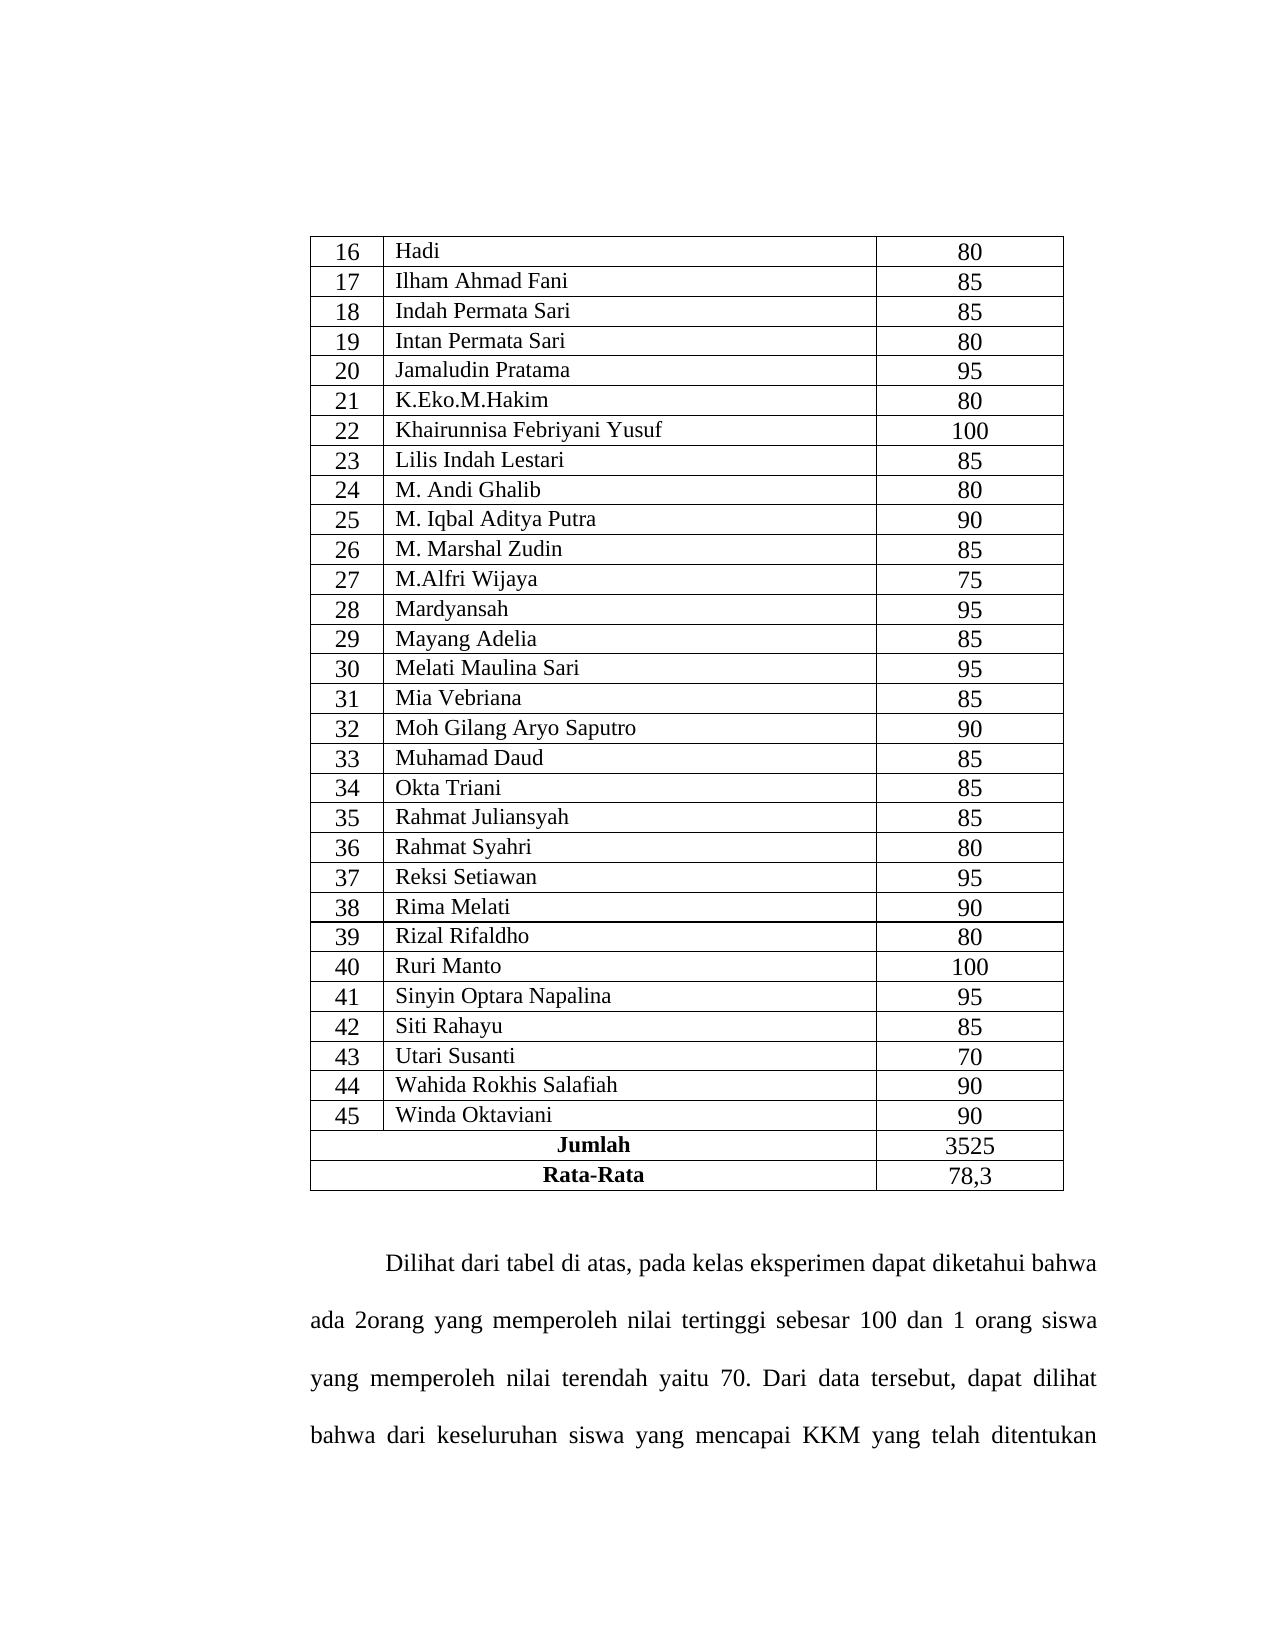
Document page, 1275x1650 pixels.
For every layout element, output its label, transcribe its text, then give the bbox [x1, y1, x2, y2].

table_cell 31 [311, 684, 383, 713]
table_cell Lilis Indah Lestari [384, 446, 876, 474]
table_cell 42 [311, 1012, 383, 1041]
table_cell 90 [877, 1101, 1063, 1130]
table_cell 32 [311, 714, 383, 743]
table_cell 85 [877, 267, 1063, 296]
table_cell Melati Maulina Sari [384, 654, 876, 683]
table_cell 40 [311, 952, 383, 981]
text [310, 1248, 1098, 1449]
table_cell 25 [311, 505, 383, 534]
table_cell 34 [311, 774, 383, 802]
table_cell Okta Triani [384, 774, 876, 802]
table_cell 37 [311, 863, 383, 892]
table_cell 90 [877, 714, 1063, 743]
table_cell Hadi [384, 237, 876, 266]
table_cell 95 [877, 595, 1063, 623]
table_cell Winda Oktaviani [384, 1101, 876, 1130]
table_cell 45 [311, 1101, 383, 1130]
table_cell 100 [877, 416, 1063, 445]
table_cell 95 [877, 982, 1063, 1011]
table_cell Mayang Adelia [384, 625, 876, 653]
table_cell K.Eko.M.Hakim [384, 386, 876, 415]
table_cell 80 [877, 386, 1063, 415]
table_cell 85 [877, 803, 1063, 832]
table_cell 85 [877, 744, 1063, 772]
table_cell 80 [877, 327, 1063, 355]
table_cell 85 [877, 535, 1063, 564]
table_cell Siti Rahayu [384, 1012, 876, 1041]
table_cell Rizal Rifaldho [384, 923, 876, 951]
table_cell Rata-Rata [311, 1161, 876, 1189]
table_cell 19 [311, 327, 383, 355]
table_cell Khairunnisa Febriyani Yusuf [384, 416, 876, 445]
table_cell 85 [877, 684, 1063, 713]
table_cell 85 [877, 297, 1063, 326]
table_cell 80 [877, 237, 1063, 266]
table_cell 21 [311, 386, 383, 415]
table_cell M. Andi Ghalib [384, 476, 876, 504]
table_cell 95 [877, 356, 1063, 385]
table_cell 28 [311, 595, 383, 623]
table_cell 75 [877, 565, 1063, 594]
table_cell Sinyin Optara Napalina [384, 982, 876, 1011]
table_cell 27 [311, 565, 383, 594]
table_cell Moh Gilang Aryo Saputro [384, 714, 876, 743]
table_cell 100 [877, 952, 1063, 981]
table_cell 95 [877, 654, 1063, 683]
table_cell M. Iqbal Aditya Putra [384, 505, 876, 534]
table_cell 33 [311, 744, 383, 772]
table_cell Rahmat Syahri [384, 833, 876, 862]
table_cell 70 [877, 1042, 1063, 1070]
table_cell Intan Permata Sari [384, 327, 876, 355]
table_cell 22 [311, 416, 383, 445]
table_cell Muhamad Daud [384, 744, 876, 772]
table_cell Jamaludin Pratama [384, 356, 876, 385]
table_cell 43 [311, 1042, 383, 1070]
table_cell 90 [877, 893, 1063, 921]
table_cell M.Alfri Wijaya [384, 565, 876, 594]
table_cell Utari Susanti [384, 1042, 876, 1070]
table_cell Rahmat Juliansyah [384, 803, 876, 832]
table_cell 24 [311, 476, 383, 504]
table_cell 85 [877, 446, 1063, 474]
table_cell 85 [877, 1012, 1063, 1041]
table_cell Reksi Setiawan [384, 863, 876, 892]
table_cell 23 [311, 446, 383, 474]
table_cell 85 [877, 625, 1063, 653]
table_cell 36 [311, 833, 383, 862]
table_cell Mia Vebriana [384, 684, 876, 713]
table_cell Rima Melati [384, 893, 876, 921]
table_cell 20 [311, 356, 383, 385]
table_cell 41 [311, 982, 383, 1011]
table_cell 18 [311, 297, 383, 326]
table_cell 78,3 [877, 1161, 1063, 1189]
table_cell 85 [877, 774, 1063, 802]
table_cell Indah Permata Sari [384, 297, 876, 326]
table_cell 29 [311, 625, 383, 653]
table_cell M. Marshal Zudin [384, 535, 876, 564]
table_cell 80 [877, 923, 1063, 951]
table_cell 90 [877, 1071, 1063, 1100]
table_cell Ilham Ahmad Fani [384, 267, 876, 296]
table_cell 39 [311, 923, 383, 951]
table_cell 38 [311, 893, 383, 921]
table_cell 30 [311, 654, 383, 683]
table_cell 3525 [877, 1131, 1063, 1160]
table_cell Mardyansah [384, 595, 876, 623]
table_cell Jumlah [311, 1131, 876, 1160]
table_cell 26 [311, 535, 383, 564]
table_cell 35 [311, 803, 383, 832]
table_cell 80 [877, 476, 1063, 504]
table_cell 80 [877, 833, 1063, 862]
table_cell 17 [311, 267, 383, 296]
table_cell 95 [877, 863, 1063, 892]
table_cell Wahida Rokhis Salafiah [384, 1071, 876, 1100]
table_cell 44 [311, 1071, 383, 1100]
table_cell Ruri Manto [384, 952, 876, 981]
table_cell 90 [877, 505, 1063, 534]
table_cell 16 [311, 237, 383, 266]
